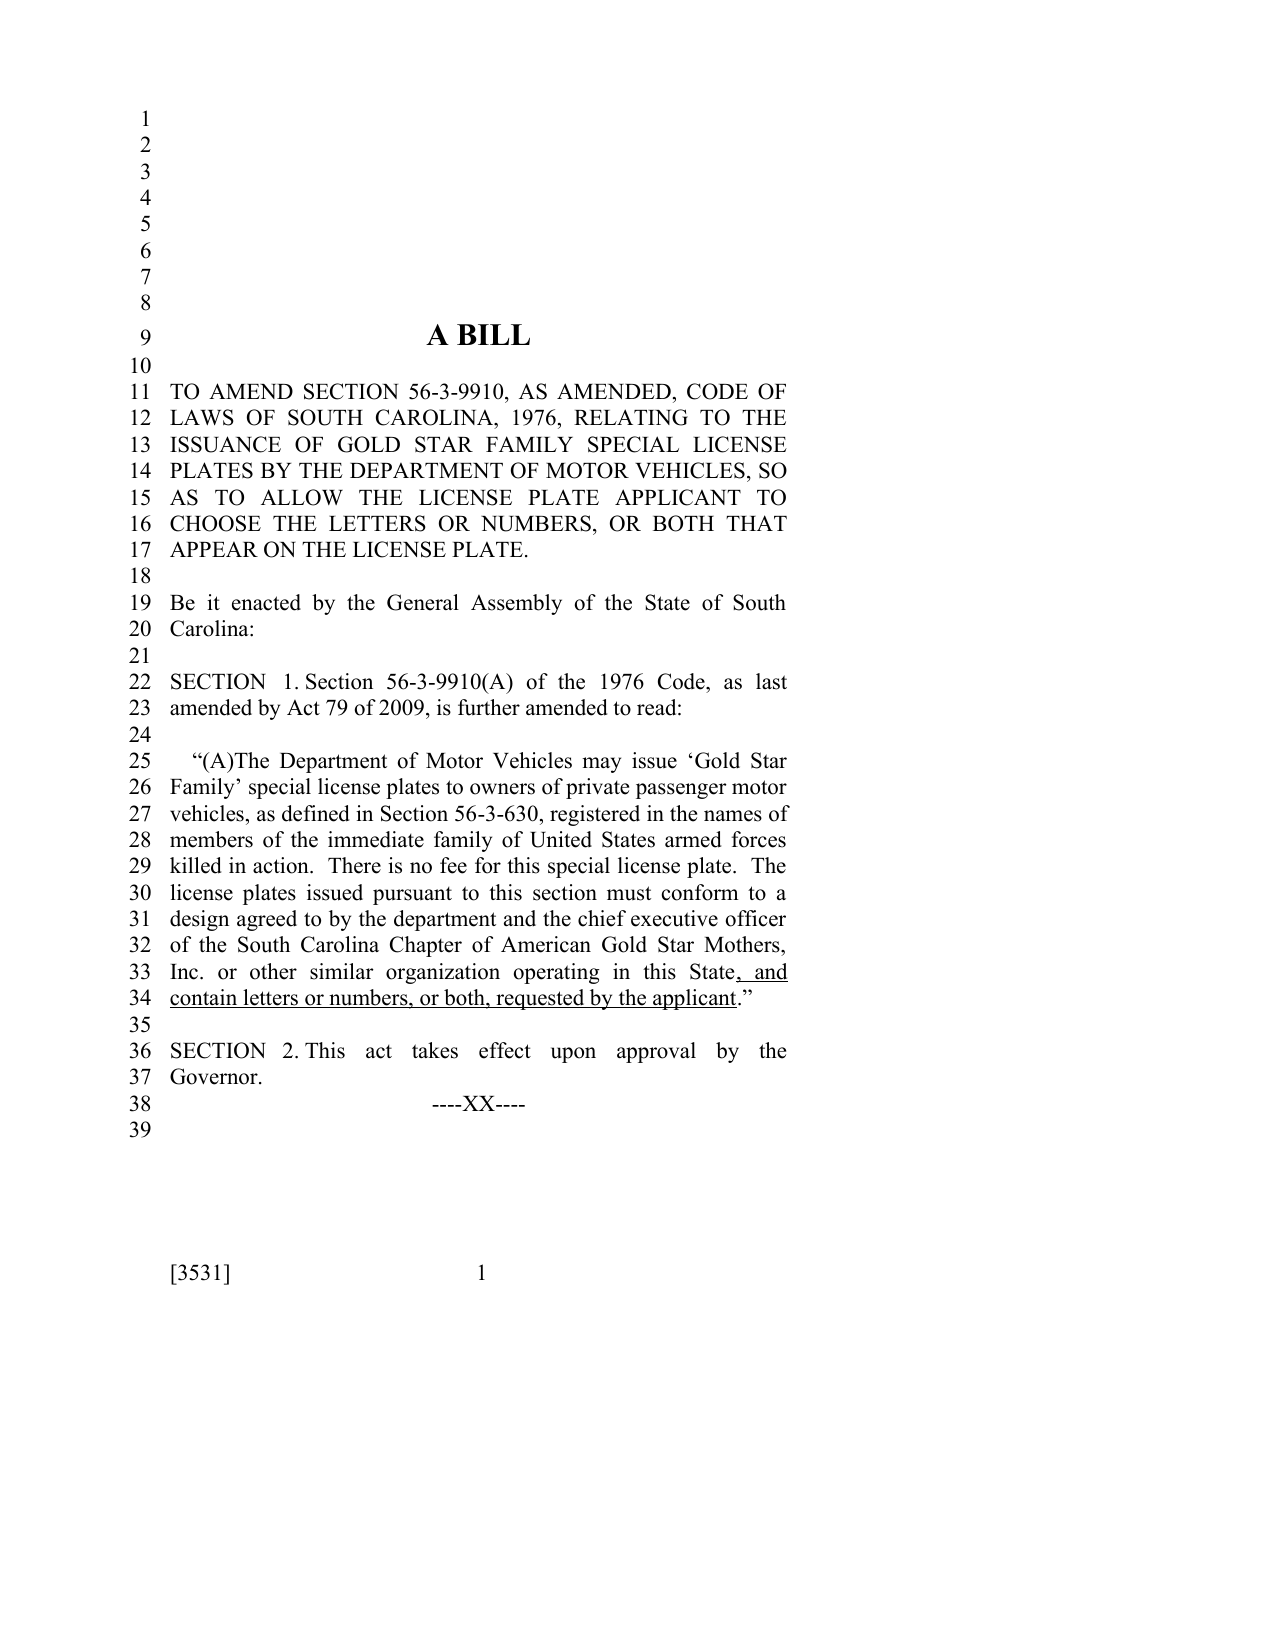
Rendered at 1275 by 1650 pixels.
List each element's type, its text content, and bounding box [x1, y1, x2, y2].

text “(A)The Department of Motor Vehicles may issue ‘Gold Star Family’ special license plates to owners of private passenger motor vehicles, as defined in Section 56-3-630, registered in the names of members of the immediate family of United States armed forces killed in action. There is no fee for this special license plate. The license plates issued pursuant to this section must conform to a design agreed to by the department and the chief executive officer of the South Carolina Chapter of American Gold Star Mothers, Inc. or other similar organization operating in this State, and contain letters or numbers, or both, requested by the applicant.” [169, 747, 787, 1011]
text TO AMEND SECTION 56-3-9910, AS AMENDED, CODE OF LAWS OF SOUTH CAROLINA, 1976, RELATING TO THE ISSUANCE OF GOLD STAR FAMILY SPECIAL LICENSE PLATES BY THE DEPARTMENT OF MOTOR VEHICLES, SO AS TO ALLOW THE LICENSE PLATE APPLICANT TO CHOOSE THE LETTERS OR NUMBERS, OR BOTH THAT APPEAR ON THE LICENSE PLATE. [169, 378, 787, 563]
text ----XX---- [169, 1090, 787, 1116]
text SECTION 2. This act takes effect upon approval by the Governor. [169, 1037, 787, 1090]
text Be it enacted by the General Assembly of the State of South Carolina: [169, 589, 787, 642]
text SECTION 1. Section 56-3-9910(A) of the 1976 Code, as last amended by Act 79 of 2009, is further amended to read: [169, 668, 787, 721]
text A BILL [169, 316, 787, 352]
